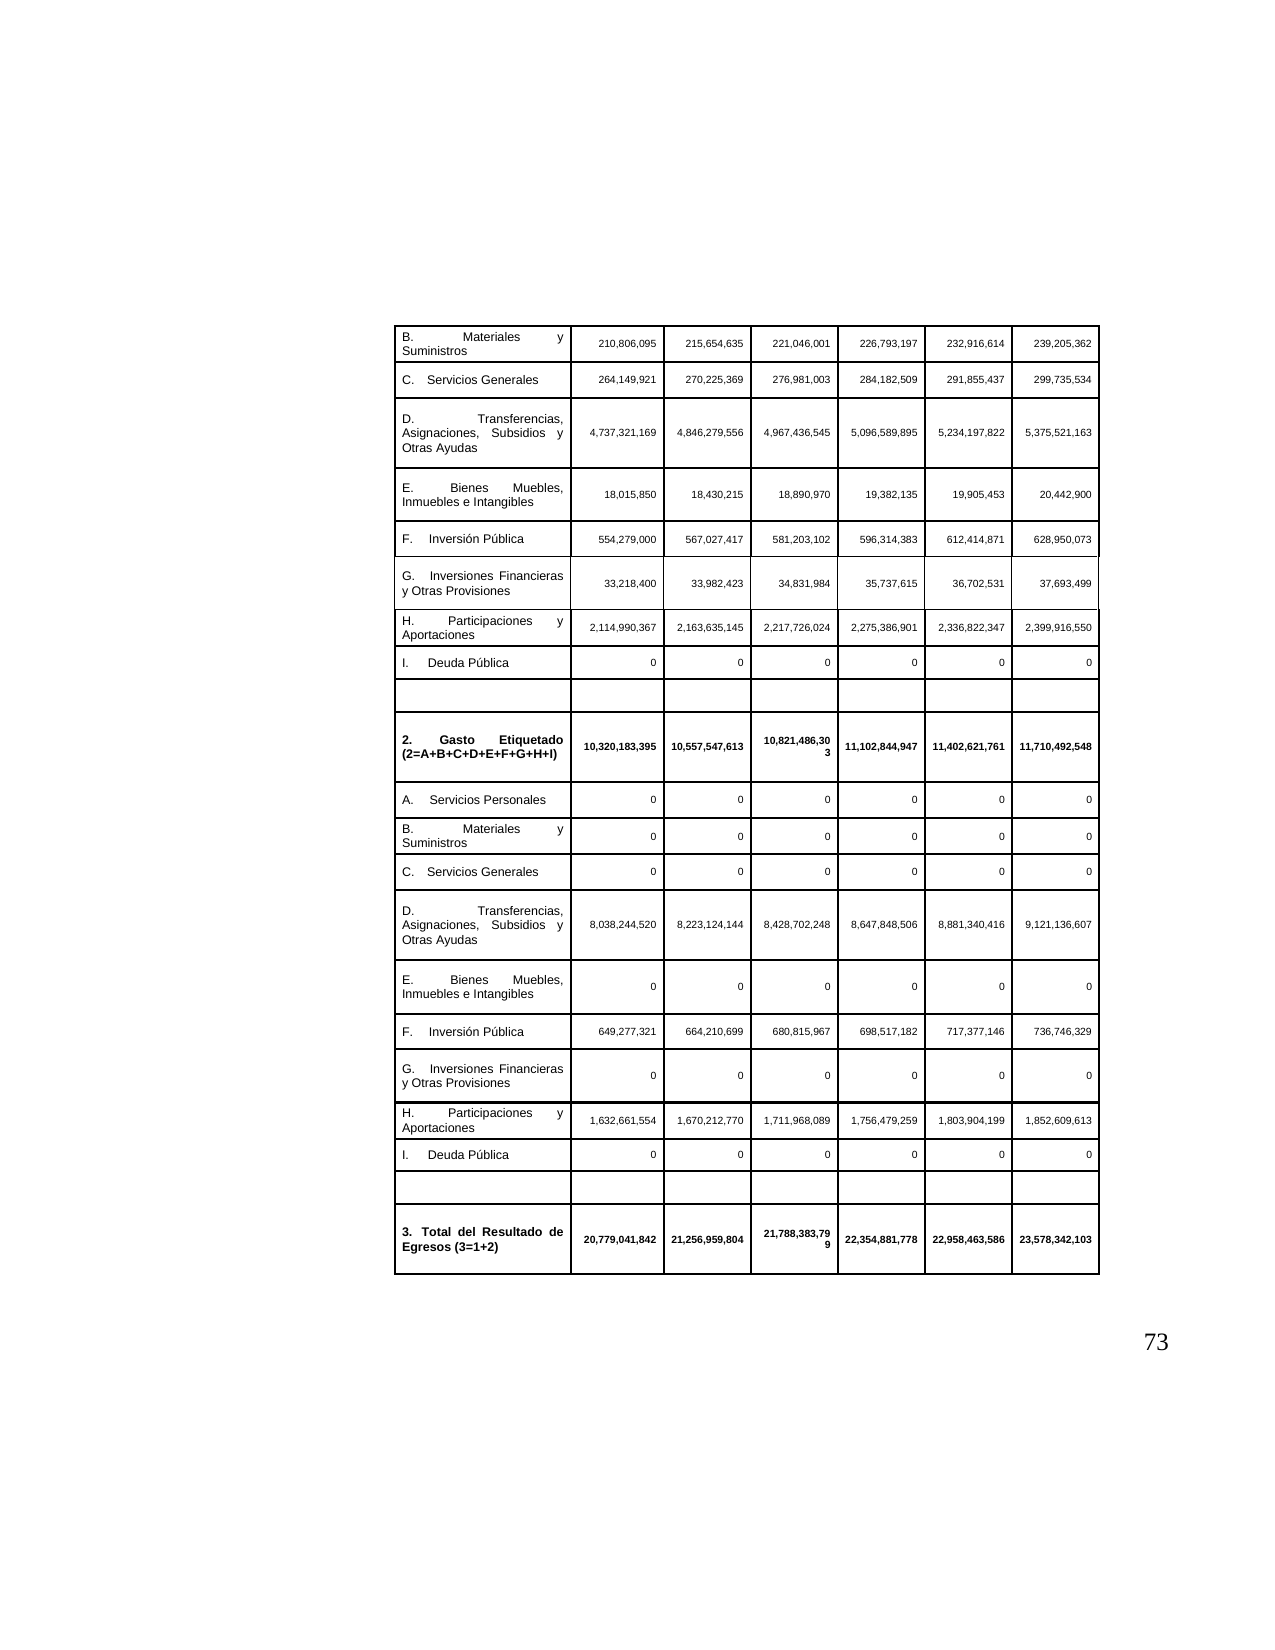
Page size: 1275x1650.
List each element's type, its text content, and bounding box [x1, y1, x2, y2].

table_cell I. Deuda Pública [396, 647, 570, 678]
table_cell 649,277,321 [572, 1015, 663, 1048]
table_cell [1013, 680, 1098, 711]
table_cell 0 [572, 647, 663, 678]
table_cell H. Participaciones y Aportaciones [396, 1104, 570, 1137]
table_cell D. Transferencias, Asignaciones, Subsidios y Otras Ayudas [396, 399, 570, 467]
table_cell 567,027,417 [665, 522, 750, 556]
table_cell 0 [665, 783, 750, 817]
table_cell 18,430,215 [665, 469, 750, 520]
table_cell 270,225,369 [665, 363, 750, 397]
table_cell 2,336,822,347 [926, 610, 1011, 645]
table_cell 226,793,197 [839, 327, 924, 361]
table_cell 0 [839, 819, 924, 853]
table_cell 0 [926, 819, 1011, 853]
table_cell 0 [1013, 1140, 1098, 1170]
table_cell 284,182,509 [839, 363, 924, 397]
table_cell 0 [1013, 855, 1098, 889]
table_cell 37,693,499 [1012, 556, 1098, 609]
table_cell C. Servicios Generales [396, 855, 570, 889]
table_cell 736,746,329 [1013, 1015, 1098, 1048]
table_cell [752, 1172, 837, 1203]
table_cell 0 [1013, 1050, 1098, 1101]
table_cell 1,670,212,770 [665, 1104, 750, 1137]
table_cell 2. Gasto Etiquetado (2=A+B+C+D+E+F+G+H+I) [396, 713, 570, 781]
table_cell [665, 680, 750, 711]
table_cell F. Inversión Pública [396, 522, 570, 556]
table_cell 1,756,479,259 [839, 1104, 924, 1137]
table_cell A. Servicios Personales [396, 783, 570, 817]
table_cell 0 [839, 1050, 924, 1101]
table_cell [926, 680, 1011, 711]
table_cell 0 [572, 1050, 663, 1101]
table_cell 3. Total del Resultado de Egresos (3=1+2) [396, 1205, 570, 1273]
table_cell 628,950,073 [1013, 522, 1098, 556]
table_cell 0 [572, 1140, 663, 1170]
table_cell 4,967,436,545 [752, 399, 837, 467]
table_cell 0 [752, 855, 837, 889]
table_cell 0 [665, 819, 750, 853]
table_cell 0 [752, 961, 837, 1012]
table_cell 21,788,383,799 [752, 1205, 837, 1273]
table_cell 210,806,095 [572, 327, 663, 361]
table_cell B. Materiales y Suministros [396, 327, 570, 361]
table_cell 299,735,534 [1013, 363, 1098, 397]
table_cell 2,217,726,024 [752, 610, 837, 645]
table_cell 8,881,340,416 [926, 891, 1011, 959]
table_cell 1,852,609,613 [1013, 1104, 1098, 1137]
table_cell 8,428,702,248 [752, 891, 837, 959]
table_cell 0 [665, 1050, 750, 1101]
table_cell 0 [572, 855, 663, 889]
table_cell 239,205,362 [1013, 327, 1098, 361]
table_cell 8,223,124,144 [665, 891, 750, 959]
table_cell 22,958,463,586 [926, 1205, 1011, 1273]
table_cell 36,702,531 [925, 557, 1011, 609]
table_cell 0 [839, 647, 924, 678]
table_cell 34,831,984 [751, 557, 837, 609]
table_cell 0 [752, 647, 837, 678]
table_cell 5,375,521,163 [1013, 399, 1098, 467]
table_cell 10,320,183,395 [572, 713, 663, 781]
table_cell 291,855,437 [926, 363, 1011, 397]
table_cell B. Materiales y Suministros [396, 819, 570, 853]
table_cell 11,402,621,761 [926, 713, 1011, 781]
table_cell 11,710,492,548 [1013, 713, 1098, 781]
table_cell 0 [926, 855, 1011, 889]
table_cell 18,890,970 [752, 469, 837, 520]
table_cell 19,905,453 [926, 469, 1011, 520]
table_cell [752, 680, 837, 711]
table_cell [572, 1172, 663, 1203]
table_cell F. Inversión Pública [396, 1015, 570, 1048]
table_cell 0 [752, 783, 837, 817]
table_cell 0 [926, 1140, 1011, 1170]
table_cell 0 [665, 961, 750, 1012]
table_cell 0 [1013, 819, 1098, 853]
table_cell 0 [839, 961, 924, 1012]
table_cell 0 [839, 855, 924, 889]
table_cell 221,046,001 [752, 327, 837, 361]
table_cell 680,815,967 [752, 1015, 837, 1048]
table_cell 20,779,041,842 [572, 1205, 663, 1273]
table_cell 8,647,848,506 [839, 891, 924, 959]
table_cell 4,737,321,169 [572, 399, 663, 467]
table_cell 0 [839, 1140, 924, 1170]
table_cell 2,275,386,901 [839, 610, 924, 645]
table_cell 0 [839, 783, 924, 817]
table_cell E. Bienes Muebles, Inmuebles e Intangibles [396, 961, 570, 1012]
table_cell 0 [572, 819, 663, 853]
table_cell 664,210,699 [665, 1015, 750, 1048]
table_cell 276,981,003 [752, 363, 837, 397]
table_cell 20,442,900 [1013, 469, 1098, 520]
table_cell 18,015,850 [572, 469, 663, 520]
table_cell 23,578,342,103 [1013, 1205, 1098, 1273]
table_cell 0 [572, 783, 663, 817]
table_cell 2,114,990,367 [572, 610, 663, 645]
table_cell 0 [926, 1050, 1011, 1101]
table_cell H. Participaciones y Aportaciones [396, 610, 570, 645]
table_cell E. Bienes Muebles, Inmuebles e Intangibles [396, 469, 570, 520]
table_cell G. Inversiones Financieras y Otras Provisiones [395, 557, 570, 609]
table_cell [839, 680, 924, 711]
table_cell 0 [926, 961, 1011, 1012]
table_cell [839, 1172, 924, 1203]
table_cell I. Deuda Pública [396, 1140, 570, 1170]
table_cell C. Servicios Generales [396, 363, 570, 397]
table_cell 21,256,959,804 [665, 1205, 750, 1273]
table_cell [1013, 1172, 1098, 1203]
table_cell 4,846,279,556 [665, 399, 750, 467]
table_cell 264,149,921 [572, 363, 663, 397]
table_cell 5,096,589,895 [839, 399, 924, 467]
table_cell 35,737,615 [838, 557, 924, 609]
table_cell 33,218,400 [571, 557, 663, 609]
table_cell 698,517,182 [839, 1015, 924, 1048]
table_cell 554,279,000 [572, 522, 663, 556]
table_cell 22,354,881,778 [839, 1205, 924, 1273]
table_cell 2,163,635,145 [665, 610, 750, 645]
table_cell [572, 680, 663, 711]
table_cell 19,382,135 [839, 469, 924, 520]
table_cell 215,654,635 [665, 327, 750, 361]
table_cell 717,377,146 [926, 1015, 1011, 1048]
table_cell 0 [926, 647, 1011, 678]
table_cell 1,632,661,554 [572, 1104, 663, 1137]
table_cell 0 [665, 1140, 750, 1170]
table_cell 0 [572, 961, 663, 1012]
table_cell G. Inversiones Financieras y Otras Provisiones [396, 1050, 570, 1101]
table_cell 5,234,197,822 [926, 399, 1011, 467]
table_cell 232,916,614 [926, 327, 1011, 361]
table_cell [396, 1172, 570, 1203]
table_cell 10,557,547,613 [665, 713, 750, 781]
table_cell [665, 1172, 750, 1203]
table_cell 11,102,844,947 [839, 713, 924, 781]
table_cell D. Transferencias, Asignaciones, Subsidios y Otras Ayudas [396, 891, 570, 959]
table_cell 8,038,244,520 [572, 891, 663, 959]
table_cell 0 [752, 1050, 837, 1101]
table_cell 581,203,102 [752, 522, 837, 556]
table_cell 0 [752, 1140, 837, 1170]
table_cell 0 [1013, 783, 1098, 817]
table_cell 2,399,916,550 [1013, 609, 1098, 645]
table_cell 0 [665, 855, 750, 889]
table_cell 0 [1013, 961, 1098, 1012]
table_cell 0 [665, 647, 750, 678]
table_cell [396, 680, 570, 711]
table_cell 10,821,486,303 [752, 713, 837, 781]
table_cell 612,414,871 [926, 522, 1011, 556]
table_cell 9,121,136,607 [1013, 891, 1098, 959]
table_cell 0 [1013, 647, 1098, 678]
table_cell [926, 1172, 1011, 1203]
table_cell 33,982,423 [664, 557, 750, 609]
table_cell 1,711,968,089 [752, 1104, 837, 1137]
table_cell 0 [926, 783, 1011, 817]
table_cell 1,803,904,199 [926, 1104, 1011, 1137]
table_cell 0 [752, 819, 837, 853]
table_cell 596,314,383 [839, 522, 924, 556]
